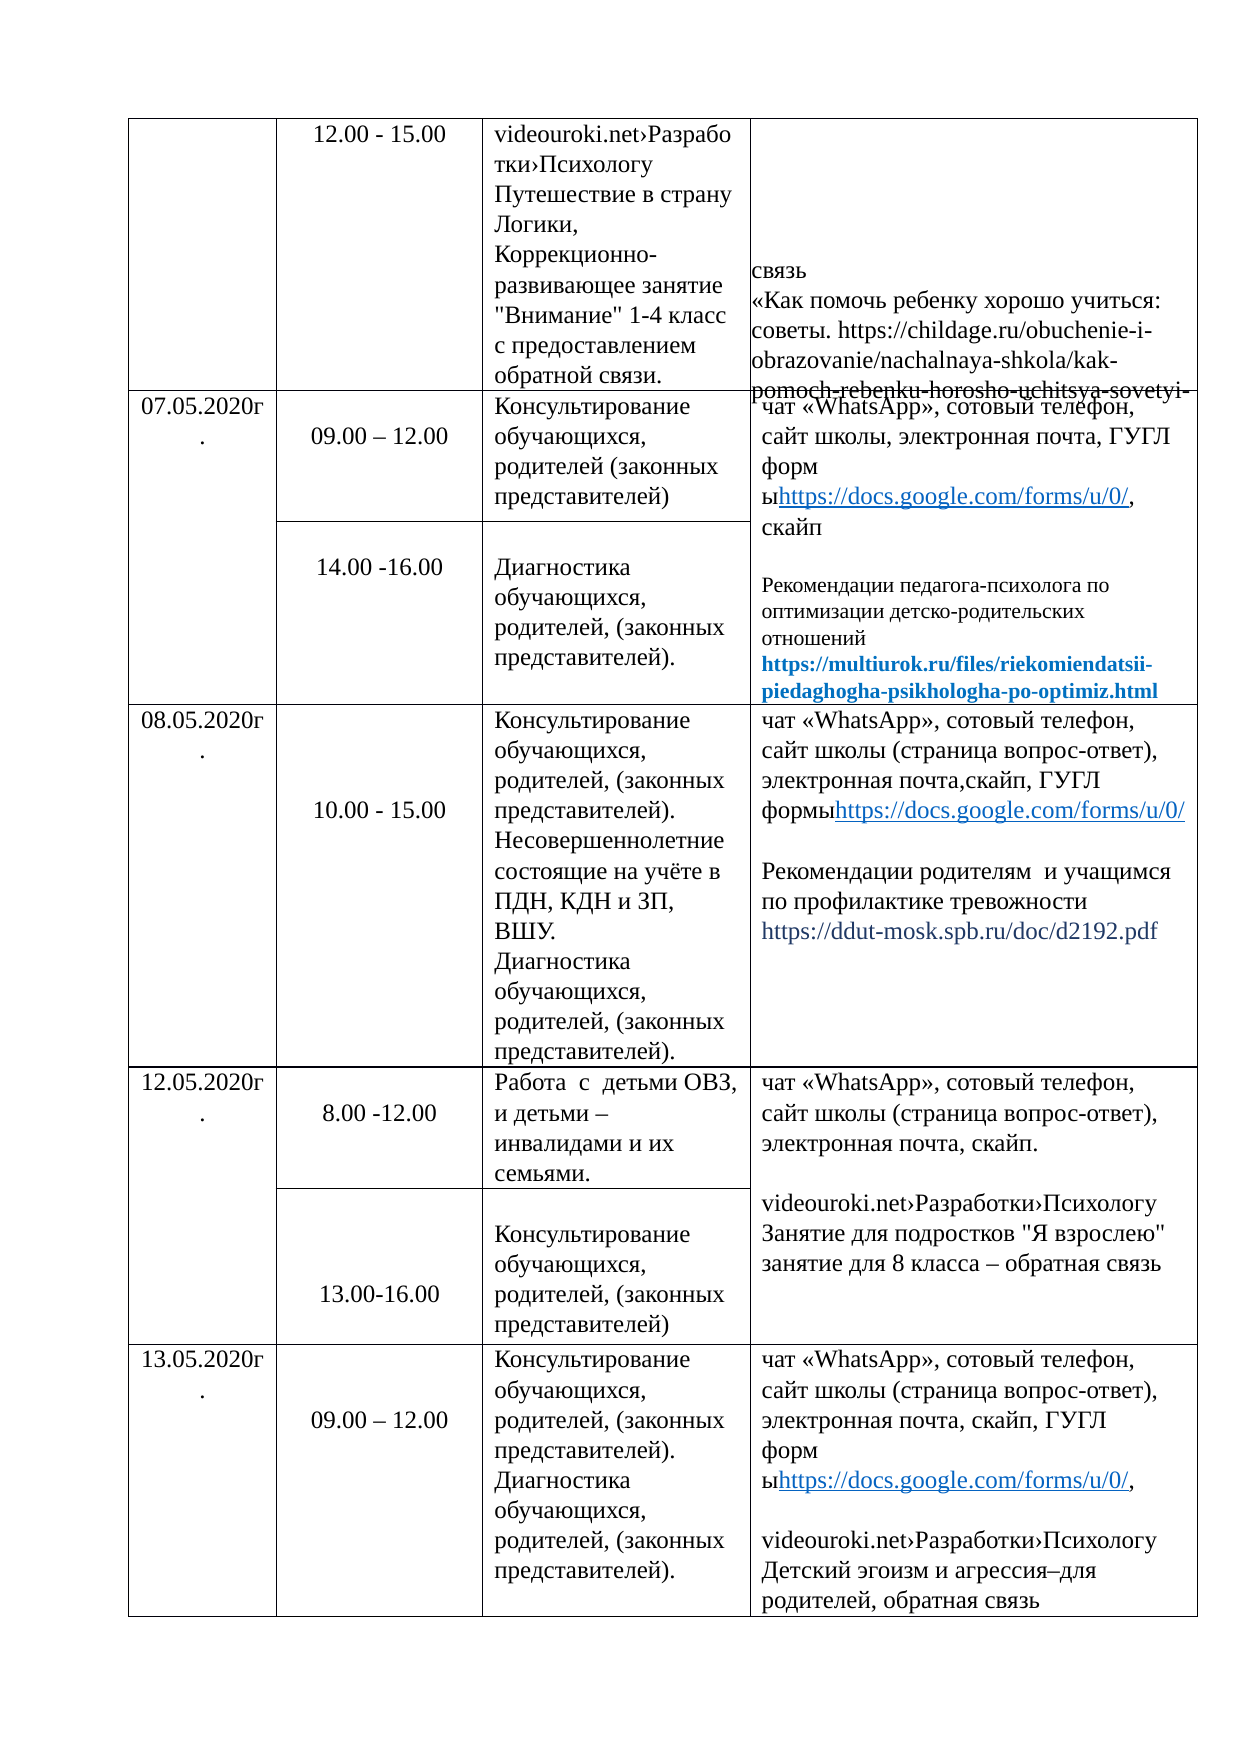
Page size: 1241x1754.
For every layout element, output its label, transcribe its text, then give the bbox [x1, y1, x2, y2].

table_cell 09.00 – 12.00 [277, 1345, 482, 1616]
table_cell Работа с детьми ОВЗ, и детьми – инвалидами и их семьями. [483, 1068, 750, 1188]
table_cell Консультирование обучающихся, родителей (законных представителей) [483, 391, 750, 521]
table_cell 09.00 – 12.00 [277, 391, 482, 521]
table_cell Консультирование обучающихся, родителей, (законных представителей). Диагностика обучающихся, родителей, (законных представителей). [483, 1345, 750, 1616]
table_cell 8.00 -12.00 [277, 1068, 482, 1188]
table_cell 07.05.2020г. [129, 391, 276, 704]
table_cell Диагностика обучающихся, родителей, (законных представителей). [483, 522, 750, 704]
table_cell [751, 1345, 1197, 1616]
table_cell 13.05.2020г. [129, 1345, 276, 1616]
table_cell videouroki.net›Разработки›Психологу Путешествие в страну Логики, Коррекционно-развивающее занятие "Внимание" 1-4 класс с предоставлением обратной связи. [483, 119, 750, 390]
table_cell Консультирование обучающихся, родителей, (законных представителей). Несовершеннолетние состоящие на учёте в ПДН, КДН и ЗП, ВШУ. Диагностика обучающихся, родителей, (законных представителей). [483, 705, 750, 1066]
table_cell 10.00 - 15.00 [277, 705, 482, 1066]
table_cell 12.00 - 15.00 [277, 119, 482, 390]
table_cell 08.05.2020г. [129, 705, 276, 1066]
table_cell чат «WhatsApp», сотовый телефон, сайт школы, электронная почта, ГУГЛ формыhttps://docs.google.com/forms/u/0/, скайп Рекомендации педагога-психолога по оптимизации детско-родительских отношений https://multiurok.ru/files/riekomiendatsii-piedaghogha-psikhologha-po-optimiz.html [751, 391, 1197, 704]
table_cell чат «WhatsApp», сотовый телефон, сайт школы (страница вопрос-ответ), электронная почта, скайп. videouroki.net›Разработки›Психологу Занятие для подростков "Я взрослею" занятие для 8 класса – обратная связь [751, 1068, 1197, 1343]
table_cell Консультирование обучающихся, родителей, (законных представителей) [483, 1189, 750, 1343]
table_cell 14.00 -16.00 [277, 522, 482, 704]
table_cell чат «WhatsApp», сотовый телефон, сайт школы (страница вопрос-ответ), электронная почта,скайп, ГУГЛ формыhttps://docs.google.com/forms/u/0/ Рекомендации родителям и учащимся по профилактике тревожности https://ddut-mosk.spb.ru/doc/d2192.pdf [751, 705, 1197, 1066]
table_cell 12.05.2020г. [129, 1068, 276, 1343]
table_cell 13.00-16.00 [277, 1189, 482, 1343]
